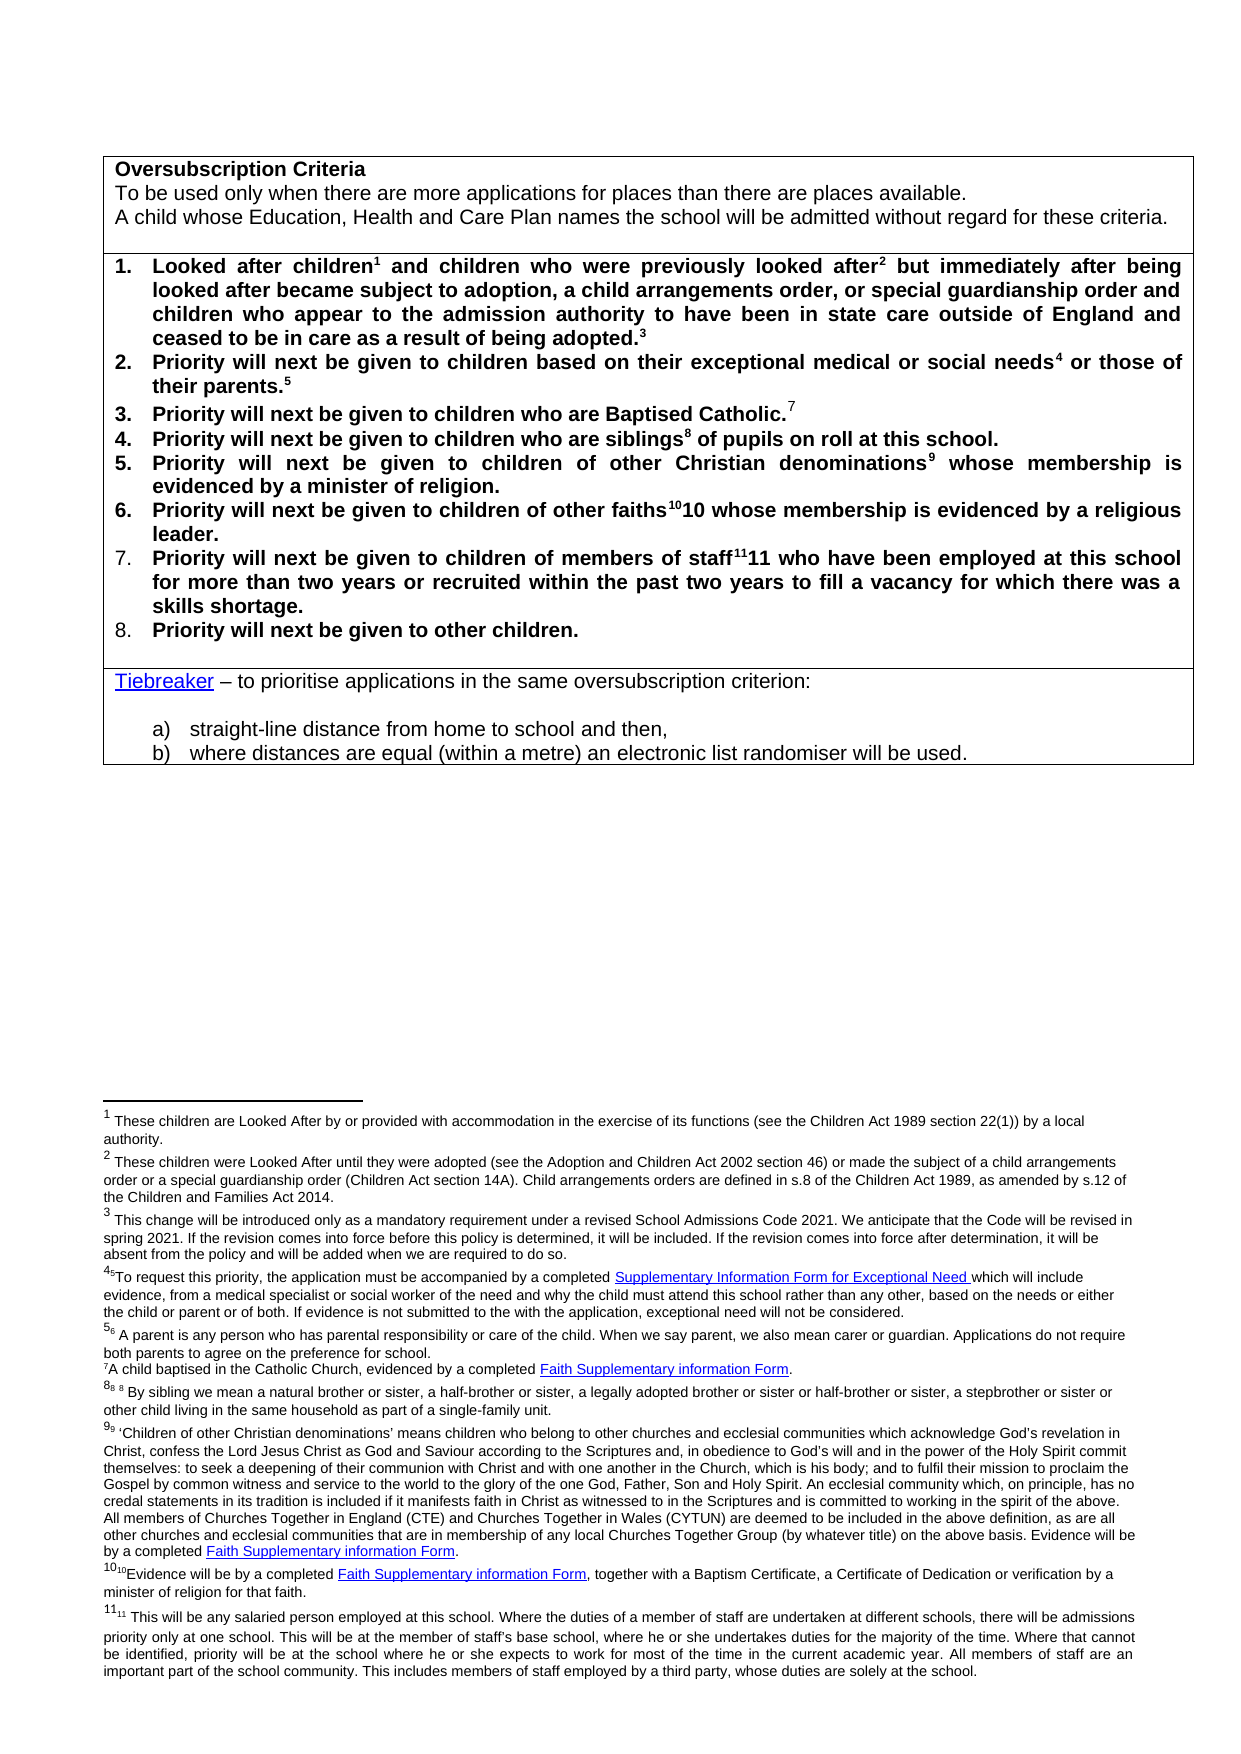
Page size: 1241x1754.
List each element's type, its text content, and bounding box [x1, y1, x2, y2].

table_header Oversubscription Criteria To be used only when there are more applications for places than there are places available. A child whose Education, Health and Care Plan names the school will be admitted without regard for these criteria. [104, 157, 1193, 253]
table_cell Looked after children and children who were previously looked after but immediately after being looked after became subject to adoption, a child arrangements order, or special guardianship order and children who appear to the admission authority to have been in state care outside of England and ceased to be in care as a result of being adopted. Priority will next be given to children based on their exceptional medical or social needs or those of their parents. Priority will next be given to children who are Baptised Catholic.7 Priority will next be given to children who are siblings8 of pupils on roll at this school. Priority will next be given to children of other Christian denominations9 whose membership is evidenced by a minister of religion. Priority will next be given to children of other faiths10 whose membership is evidenced by a religious leader. Priority will next be given to children of members of staff11 who have been employed at this school for more than two years or recruited within the past two years to fill a vacancy for which there was a skills shortage. Priority will next be given to other children. [104, 254, 1193, 667]
table_cell Tiebreaker – to prioritise applications in the same oversubscription criterion: straight-line distance from home to school and then, where distances are equal (within a metre) an electronic list randomiser will be used. [104, 669, 1193, 764]
